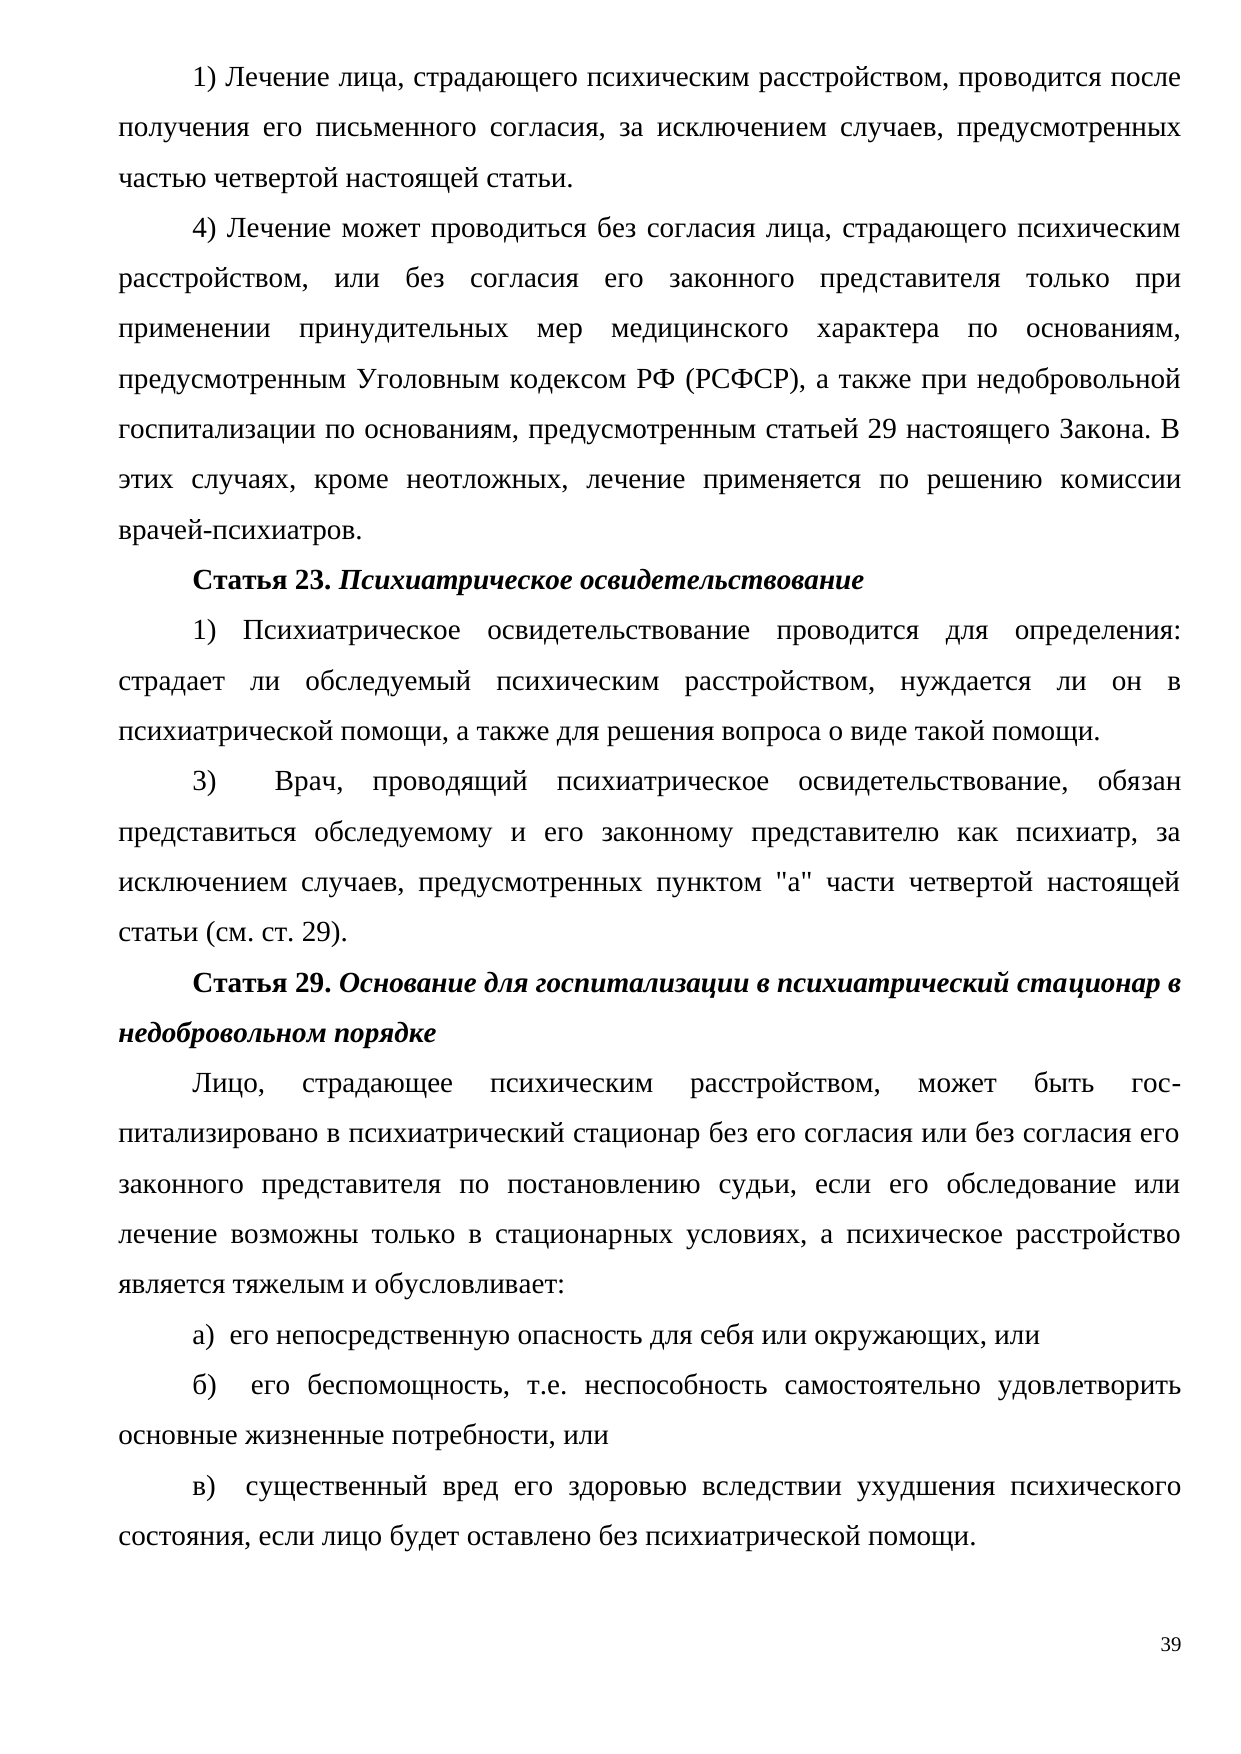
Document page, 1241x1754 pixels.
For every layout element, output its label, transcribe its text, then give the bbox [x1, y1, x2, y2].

text Лицо, страдающее психическим расстройством, может быть госпитализировано в психиатрический стационар без его согласия или без согласия его законного представителя по постановлению судьи, если его обследование или лечение возможны только в стационарных условиях, а психическое расстройство является тяжелым и обусловливает: [118, 1065, 1181, 1300]
text 1) Психиатрическое освидетельствование проводится для определения: страдает ли обследуемый психическим расстройством, нуждается ли он в психиатрической помощи, а также для решения вопроса о виде такой помощи. [118, 612, 1181, 747]
text 1) Лечение лица, страдающего психическим расстройством, проводится после получения его письменного согласия, за исключением случаев, предусмотренных частью четвертой настоящей статьи. [118, 59, 1181, 193]
text в) существенный вред его здоровью вследствии ухудшения психического состояния, если лицо будет оставлено без психиатрической помощи. [118, 1468, 1181, 1552]
text Статья 23. Психиатрическое освидетельствование [118, 562, 1181, 596]
text 4) Лечение может проводиться без согласия лица, страдающего психическим расстройством, или без согласия его законного представителя только при применении принудительных мер медицинского характера по основаниям, предусмотренным Уголовным кодексом РФ (РСФСР), а также при недобровольной госпитализации по основаниям, предусмотренным статьей 29 настоящего Закона. В этих случаях, кроме неотложных, лечение применяется по решению комиссии врачей-психиатров. [118, 210, 1181, 545]
text 3) Врач, проводящий психиатрическое освидетельствование, обязан представиться обследуемому и его законному представителю как психиатр, за исключением случаев, предусмотренных пунктом "а" части четвертой настоящей статьи (см. ст. 29). [118, 763, 1181, 948]
text б) его беспомощность, т.е. неспособность самостоятельно удовлетворить основные жизненные потребности, или [118, 1367, 1181, 1451]
text Статья 29. Основание для госпитализации в психиатрический стационар в недобровольном порядке [118, 965, 1181, 1048]
text а) его непосредственную опасность для себя или окружающих, или [118, 1317, 1181, 1350]
